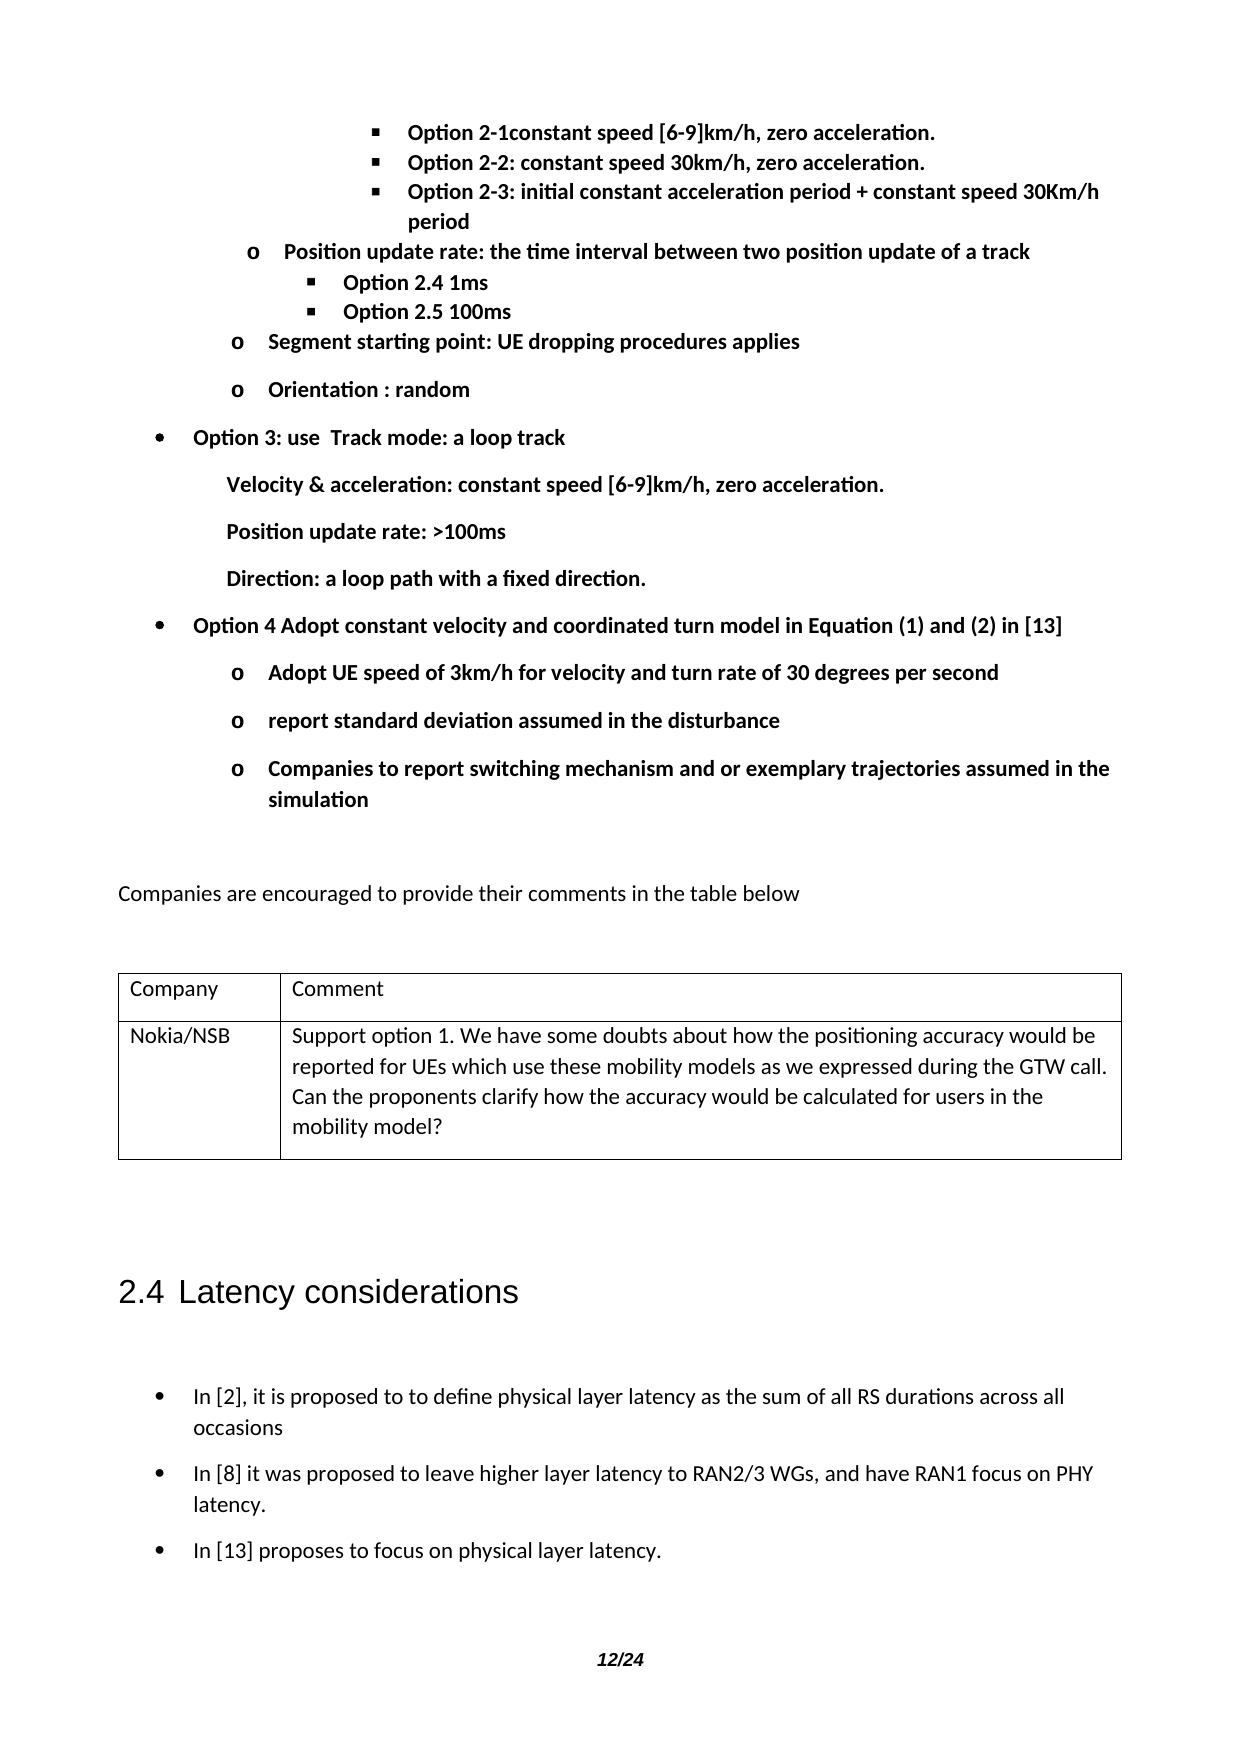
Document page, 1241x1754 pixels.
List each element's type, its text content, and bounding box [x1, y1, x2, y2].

table_cell Support option 1. We have some doubts about how the positioning accuracy would be reported for UEs which use these mobility models as we expressed during the GTW call. Can the proponents clarify how the accuracy would be calculated for users in the mobility model? [281, 1022, 1121, 1159]
table_header Comment [281, 974, 1121, 1021]
list Position update rate: >100ms [226, 517, 1122, 545]
list In [2], it is proposed to to define physical layer latency as the sum of all RS durations across all occasions [156, 1382, 1122, 1441]
list Segment starting point: UE dropping procedures applies [231, 327, 1122, 356]
subtitle Latency considerations [118, 1273, 1122, 1311]
list In [13] proposes to focus on physical layer latency. [156, 1537, 1122, 1564]
list Adopt UE speed of 3km/h for velocity and turn rate of 30 degrees per second [231, 658, 1122, 687]
list report standard deviation assumed in the disturbance [231, 706, 1122, 735]
list Velocity & acceleration: constant speed [6-9]km/h, zero acceleration. [226, 470, 1122, 498]
table_header Company [119, 974, 280, 1021]
table_cell Nokia/NSB [119, 1022, 280, 1159]
list Position update rate: the time interval between two position update of a track [246, 237, 1122, 266]
list Option 2-1constant speed [6-9]km/h, zero acceleration. [370, 118, 1122, 146]
list Companies to report switching mechanism and or exemplary trajectories assumed in the simulation [231, 754, 1122, 813]
list Option 2-2: constant speed 30km/h, zero acceleration. [370, 148, 1122, 176]
list In [8] it was proposed to leave higher layer latency to RAN2/3 WGs, and have RAN1 focus on PHY latency. [156, 1459, 1122, 1518]
list Option 4 Adopt constant velocity and coordinated turn model in Equation (1) and (2) in [13] [156, 611, 1122, 639]
list Direction: a loop path with a fixed direction. [226, 564, 1122, 592]
list Option 3: use Track mode: a loop track [156, 423, 1122, 451]
text Companies are encouraged to provide their comments in the table below [118, 879, 1122, 907]
list Option 2.4 1ms [306, 268, 1122, 296]
list Option 2.5 100ms [306, 297, 1122, 325]
list Orientation : random [231, 375, 1122, 404]
list Option 2-3: initial constant acceleration period + constant speed 30Km/h period [370, 177, 1122, 235]
